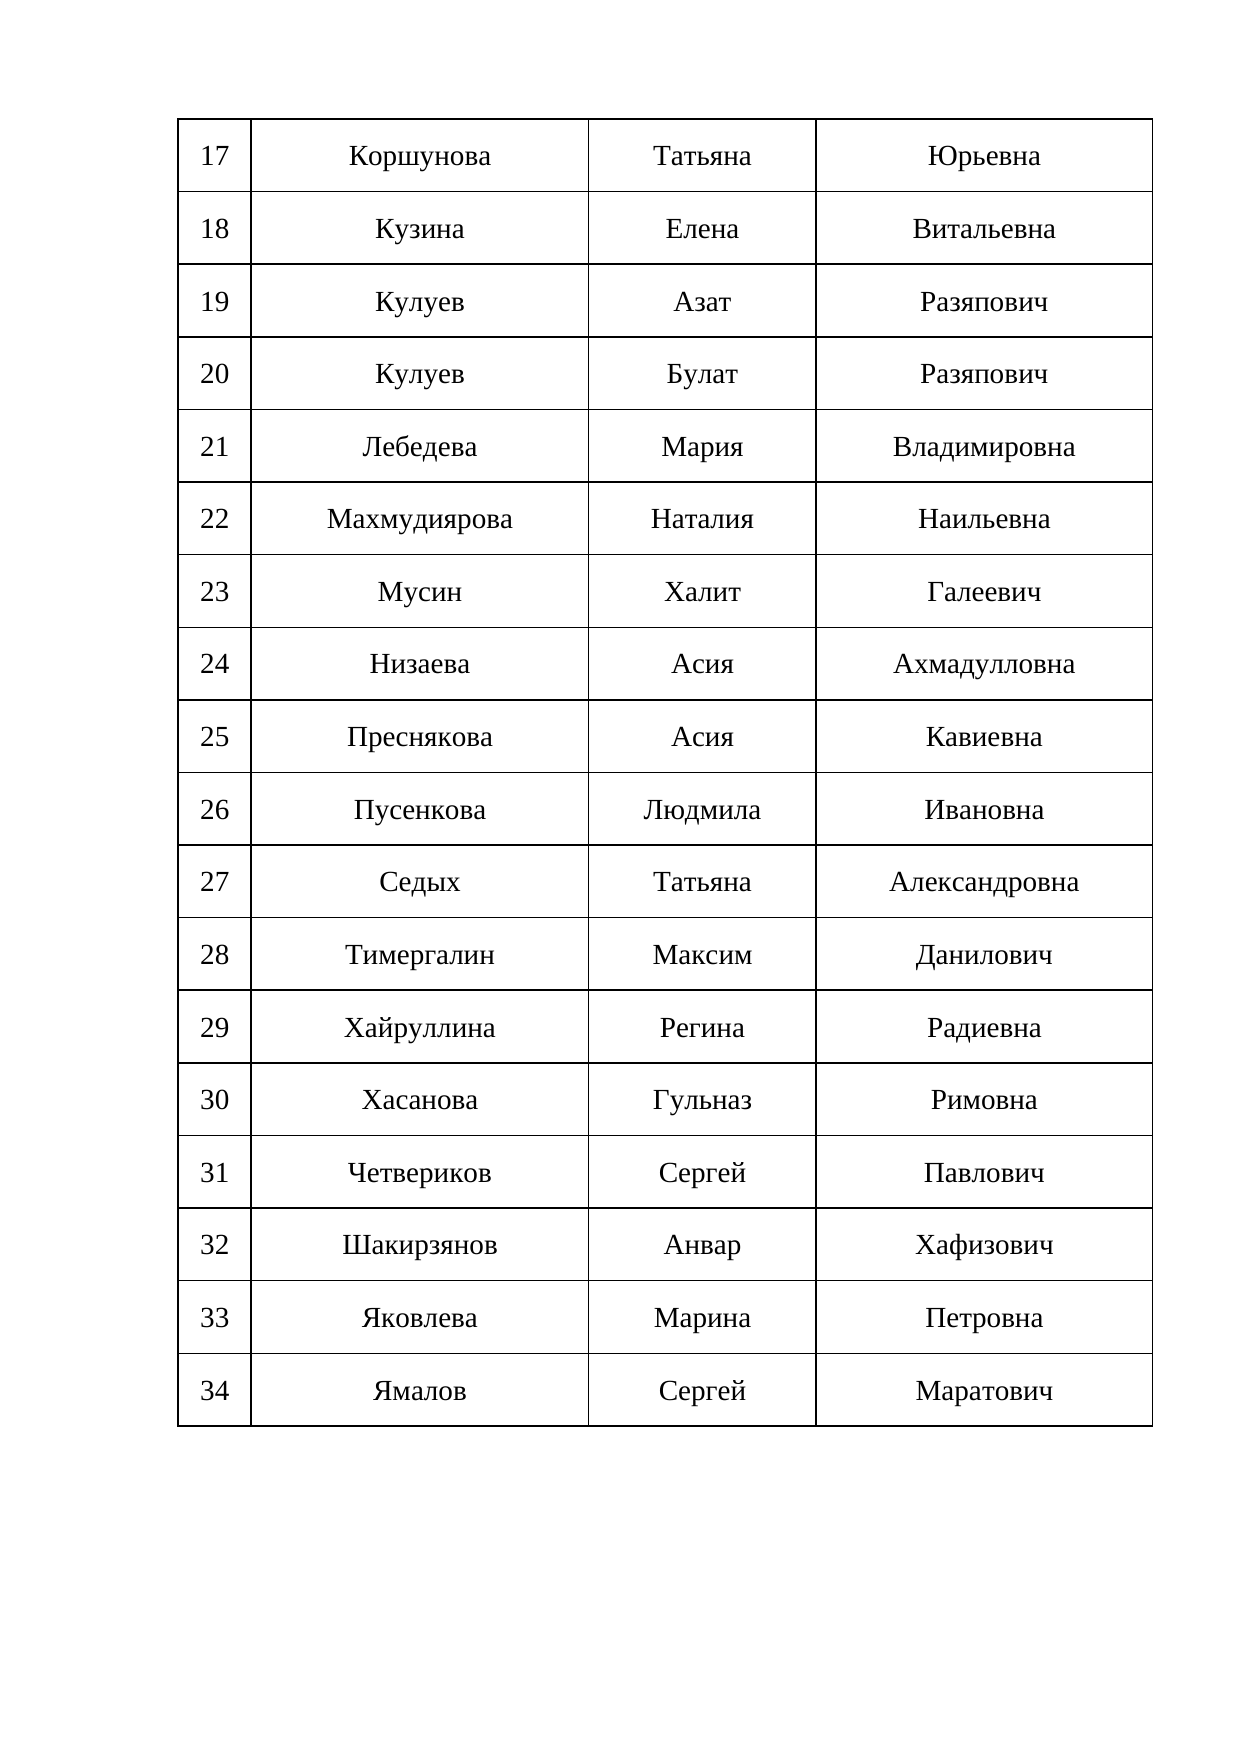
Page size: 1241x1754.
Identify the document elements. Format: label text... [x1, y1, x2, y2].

table_cell 17 [179, 120, 250, 191]
table_cell Кулуев [252, 338, 588, 408]
table_cell Яковлева [252, 1281, 588, 1352]
table_cell 33 [179, 1281, 250, 1352]
table_cell Хайруллина [252, 991, 588, 1062]
table_cell 21 [179, 410, 250, 481]
table_cell Асия [589, 701, 815, 772]
table_cell 23 [179, 555, 250, 626]
table_cell 19 [179, 265, 250, 336]
table_cell Низаева [252, 628, 588, 699]
table_cell Асия [589, 628, 815, 699]
table_cell Максим [589, 918, 815, 989]
table_cell Кавиевна [817, 701, 1152, 772]
table_cell Кузина [252, 192, 588, 263]
table_cell Тимергалин [252, 918, 588, 989]
table_cell Булат [589, 338, 815, 408]
table_cell 20 [179, 338, 250, 408]
table_cell Елена [589, 192, 815, 263]
table_cell Римовна [817, 1064, 1152, 1134]
table_cell Разяпович [817, 338, 1152, 408]
table_cell Махмудиярова [252, 483, 588, 554]
table_cell Седых [252, 846, 588, 917]
table_cell Марина [589, 1281, 815, 1352]
table_cell Александровна [817, 846, 1152, 917]
table_cell Ивановна [817, 773, 1152, 844]
table_cell Четвериков [252, 1136, 588, 1207]
table_cell Анвар [589, 1209, 815, 1280]
table_cell 18 [179, 192, 250, 263]
table_cell 30 [179, 1064, 250, 1134]
table_cell Татьяна [589, 120, 815, 191]
table_cell 22 [179, 483, 250, 554]
table_cell Наталия [589, 483, 815, 554]
table_cell Гульназ [589, 1064, 815, 1134]
table_cell 27 [179, 846, 250, 917]
table_cell 31 [179, 1136, 250, 1207]
table_cell Галеевич [817, 555, 1152, 626]
table_cell Ахмадулловна [817, 628, 1152, 699]
table_cell Юрьевна [817, 120, 1152, 191]
table_cell Азат [589, 265, 815, 336]
table_cell Павлович [817, 1136, 1152, 1207]
table_cell Шакирзянов [252, 1209, 588, 1280]
table_cell 34 [179, 1354, 250, 1425]
table_cell 29 [179, 991, 250, 1062]
table_cell Петровна [817, 1281, 1152, 1352]
table_cell Мусин [252, 555, 588, 626]
table_cell Лебедева [252, 410, 588, 481]
table_cell Мария [589, 410, 815, 481]
table_cell Халит [589, 555, 815, 626]
table_cell 32 [179, 1209, 250, 1280]
table_cell Кулуев [252, 265, 588, 336]
table_cell Данилович [817, 918, 1152, 989]
table_cell 26 [179, 773, 250, 844]
table_cell Хафизович [817, 1209, 1152, 1280]
table_cell Сергей [589, 1136, 815, 1207]
table_cell Разяпович [817, 265, 1152, 336]
table_cell Ямалов [252, 1354, 588, 1425]
table_cell Регина [589, 991, 815, 1062]
table_cell Преснякова [252, 701, 588, 772]
table_cell 24 [179, 628, 250, 699]
table_cell Татьяна [589, 846, 815, 917]
table_cell Владимировна [817, 410, 1152, 481]
table_cell Людмила [589, 773, 815, 844]
table_cell Пусенкова [252, 773, 588, 844]
table_cell Сергей [589, 1354, 815, 1425]
table_cell Хасанова [252, 1064, 588, 1134]
table_cell 25 [179, 701, 250, 772]
table_cell Маратович [817, 1354, 1152, 1425]
table_cell 28 [179, 918, 250, 989]
table_cell Наильевна [817, 483, 1152, 554]
table_cell Витальевна [817, 192, 1152, 263]
table_cell Радиевна [817, 991, 1152, 1062]
table_cell Коршунова [252, 120, 588, 191]
